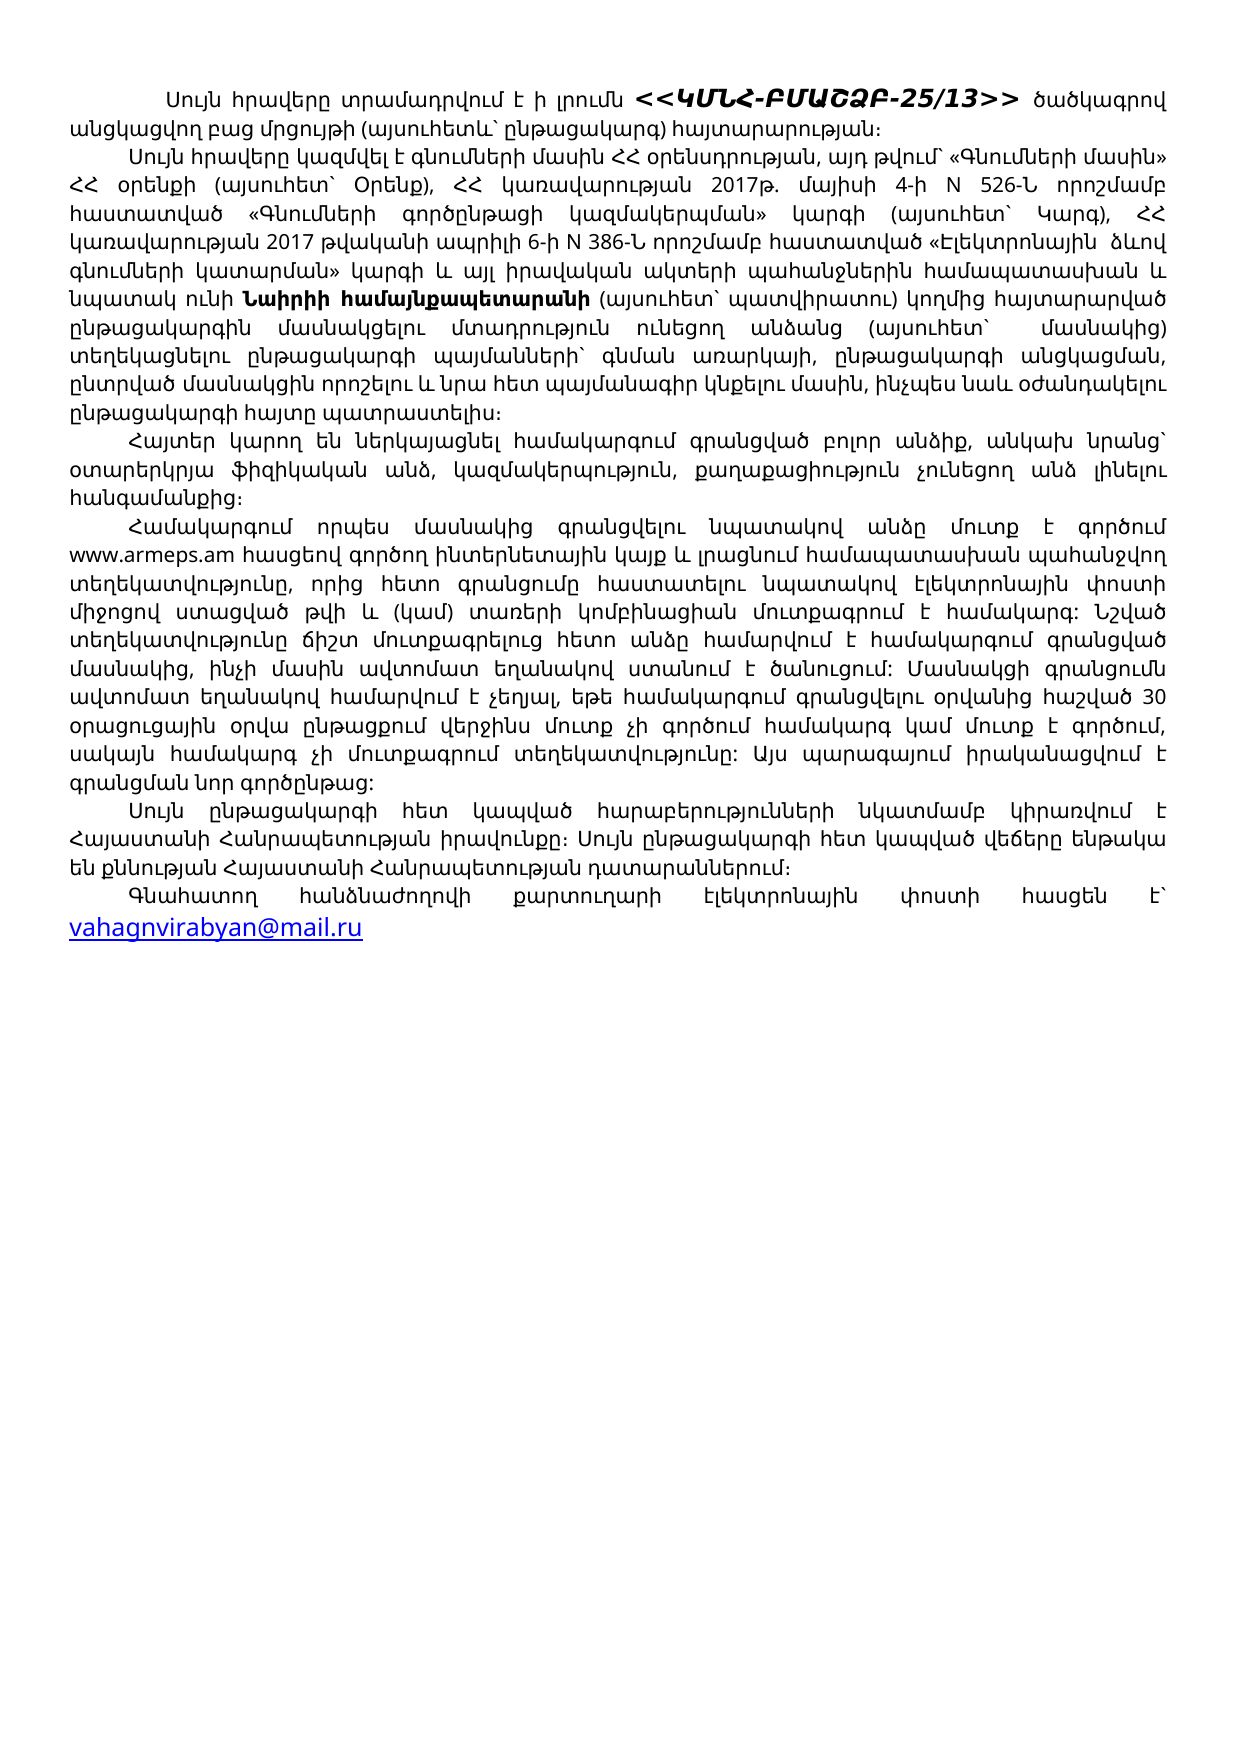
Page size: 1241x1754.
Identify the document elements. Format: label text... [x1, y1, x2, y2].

text Համակարգում որպես մասնակից գրանցվելու նպատակով անձը մուտք է գործում www.armeps.am հասցեով գործող ինտերնետային կայք և լրացնում համապատասխան պահանջվող տեղեկատվությունը, որից հետո գրանցումը հաստատելու նպատակով էլեկտրոնային փոստի միջոցով ստացված թվի և (կամ) տառերի կոմբինացիան մուտքագրում է համակարգ: Նշված տեղեկատվությունը ճիշտ մուտքագրելուց հետո անձը համարվում է համակարգում գրանցված մասնակից, ինչի մասին ավտոմատ եղանակով ստանում է ծանուցում: Մասնակցի գրանցումն ավտոմատ եղանակով համարվում է չեղյալ, եթե համակարգում գրանցվելու օրվանից հաշված 30 օրացուցային օրվա ընթացքում վերջինս մուտք չի գործում համակարգ կամ մուտք է գործում, սակայն համակարգ չի մուտքագրում տեղեկատվությունը: Այս պարագայում իրականացվում է գրանցման նոր գործընթաց: [69, 512, 1167, 796]
text Հայտեր կարող են ներկայացնել համակարգում գրանցված բոլոր անձիք, անկախ նրանց` օտարերկրյա ֆիզիկական անձ, կազմակերպություն, քաղաքացիություն չունեցող անձ լինելու հանգամանքից։ [69, 426, 1167, 512]
text Սույն հրավերը կազմվել է գնումների մասին ՀՀ օրենսդրության, այդ թվում` «Գնումների մասին» ՀՀ օրենքի (այսուհետ` Օրենք), ՀՀ կառավարության 2017թ. մայիսի 4-ի N 526-Ն որոշմամբ հաստատված «Գնումների գործընթացի կազմակերպման» կարգի (այսուհետ` Կարգ), ՀՀ կառավարության 2017 թվականի ապրիլի 6-ի N 386-Ն որոշմամբ հաստատված «Էլեկտրոնային ձևով գնումների կատարման» կարգի և այլ իրավական ակտերի պահանջներին համապատասխան և նպատակ ունի Նաիրիի համայնքապետարանի (այսուհետ` պատվիրատու) կողմից հայտարարված ընթացակարգին մասնակցելու մտադրություն ունեցող անձանց (այսուհետ` մասնակից) տեղեկացնելու ընթացակարգի պայմանների` գնման առարկայի, ընթացակարգի անցկացման, ընտրված մասնակցին որոշելու և նրա հետ պայմանագիր կնքելու մասին, ինչպես նաև օժանդակելու ընթացակարգի հայտը պատրաստելիս։ [69, 142, 1167, 426]
text Սույն ընթացակարգի հետ կապված հարաբերությունների նկատմամբ կիրառվում է Հայաստանի Հանրապետության իրավունքը։ Սույն ընթացակարգի հետ կապված վեճերը ենթակա են քննության Հայաստանի Հանրապետության դատարաններում։ [69, 796, 1167, 881]
text Սույն հրավերը տրամադրվում է ի լրումն <<ԿՄՆՀ-ԲՄԱՇՁԲ-25/13>> ծածկագրով անցկացվող բաց մրցույթի (այսուհետև` ընթացակարգ) հայտարարության։ [69, 84, 1167, 142]
text Գնահատող հանձնաժողովի քարտուղարի էլեկտրոնային փոստի հասցեն է` vahagnvirabyan@mail.ru [69, 881, 1167, 944]
